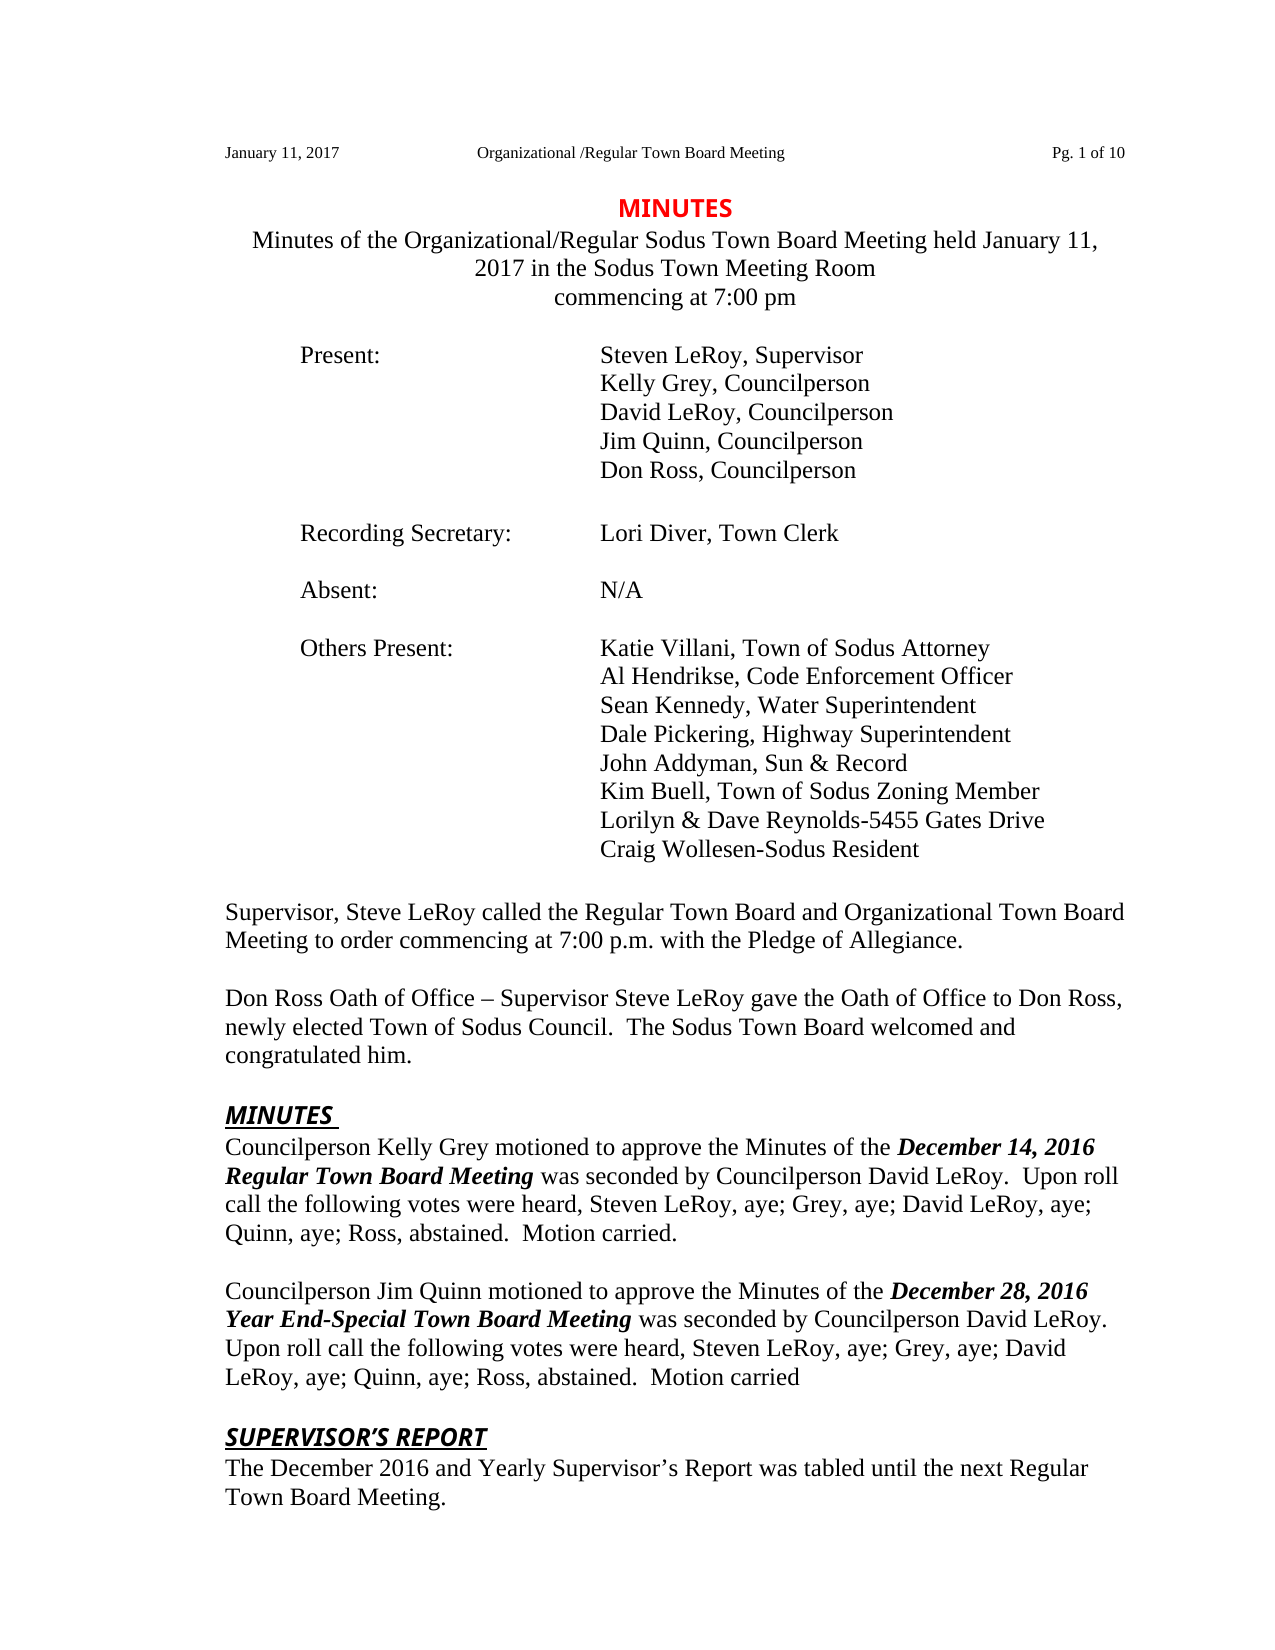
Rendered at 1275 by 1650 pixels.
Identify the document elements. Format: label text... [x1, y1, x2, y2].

text Kim Buell, Town of Sodus Zoning Member [225, 776, 1125, 805]
text Present: , Supervisor [225, 340, 1125, 368]
text Lorilyn & Dave Reynolds-5455 Gates Drive [225, 805, 1125, 834]
text Others Present: Katie Villani, Town of Sodus Attorney [225, 633, 1125, 661]
text Don Ross, Councilperson [525, 455, 1125, 483]
text Upon roll call the following votes were heard, Steven LeRoy, aye; Grey, aye; David LeRoy, aye; Quinn, aye; Ross, abstained. Motion carried [225, 1333, 1125, 1391]
text Kelly Grey, Councilperson [225, 368, 1125, 397]
text Sean Kennedy, Water Superintendent [225, 690, 1125, 719]
text John Addyman, Sun & Record [225, 748, 1125, 776]
text Absent: N/A [225, 575, 1125, 604]
text Supervisor, Steve LeRoy called the Regular Town Board and Organizational Town Board Meeting to order commencing at 7:00 p.m. with the Pledge of Allegiance. [225, 897, 1125, 954]
text Councilperson Jim Quinn motioned to approve the Minutes of the December 28, 2016 Year End-Special Town Board Meeting was seconded by Councilperson David LeRoy. [225, 1276, 1125, 1333]
text MINUTES [225, 191, 1125, 225]
text Craig Wollesen-Sodus Resident [225, 834, 1125, 863]
text Minutes of the Organizational/Regular Sodus Town Board Meeting held January 11, 2017 in the Sodus Town Meeting Room [225, 225, 1125, 282]
text Councilperson Kelly Grey motioned to approve the Minutes of the December 14, 2016 [225, 1132, 1125, 1161]
text MINUTES [225, 1098, 1125, 1132]
text Recording Secretary: Lori Diver, Town Clerk [225, 518, 1125, 546]
text David LeRoy, Councilperson [525, 397, 1125, 426]
text commencing at 7:00 pm [225, 282, 1125, 311]
text SUPERVISOR’S REPORT [225, 1419, 1125, 1453]
text Al Hendrikse, Code Enforcement Officer [525, 661, 1125, 690]
text Dale Pickering, Highway Superintendent [225, 719, 1125, 748]
text The December 2016 and Yearly Supervisor’s Report was tabled until the next Regular Town Board Meeting. [225, 1453, 1125, 1511]
text Don Ross Oath of Office – Supervisor Steve LeRoy gave the Oath of Office to Don Ross, newly elected Town of Sodus Council. The Sodus Town Board welcomed and congratulated him. [225, 983, 1125, 1069]
text Regular Town Board Meeting was seconded by Councilperson David LeRoy. Upon roll call the following votes were heard, Steven LeRoy, aye; Grey, aye; David LeRoy, aye; Quinn, aye; Ross, abstained. Motion carried. [225, 1161, 1125, 1247]
text Jim Quinn, Councilperson [525, 426, 1125, 455]
